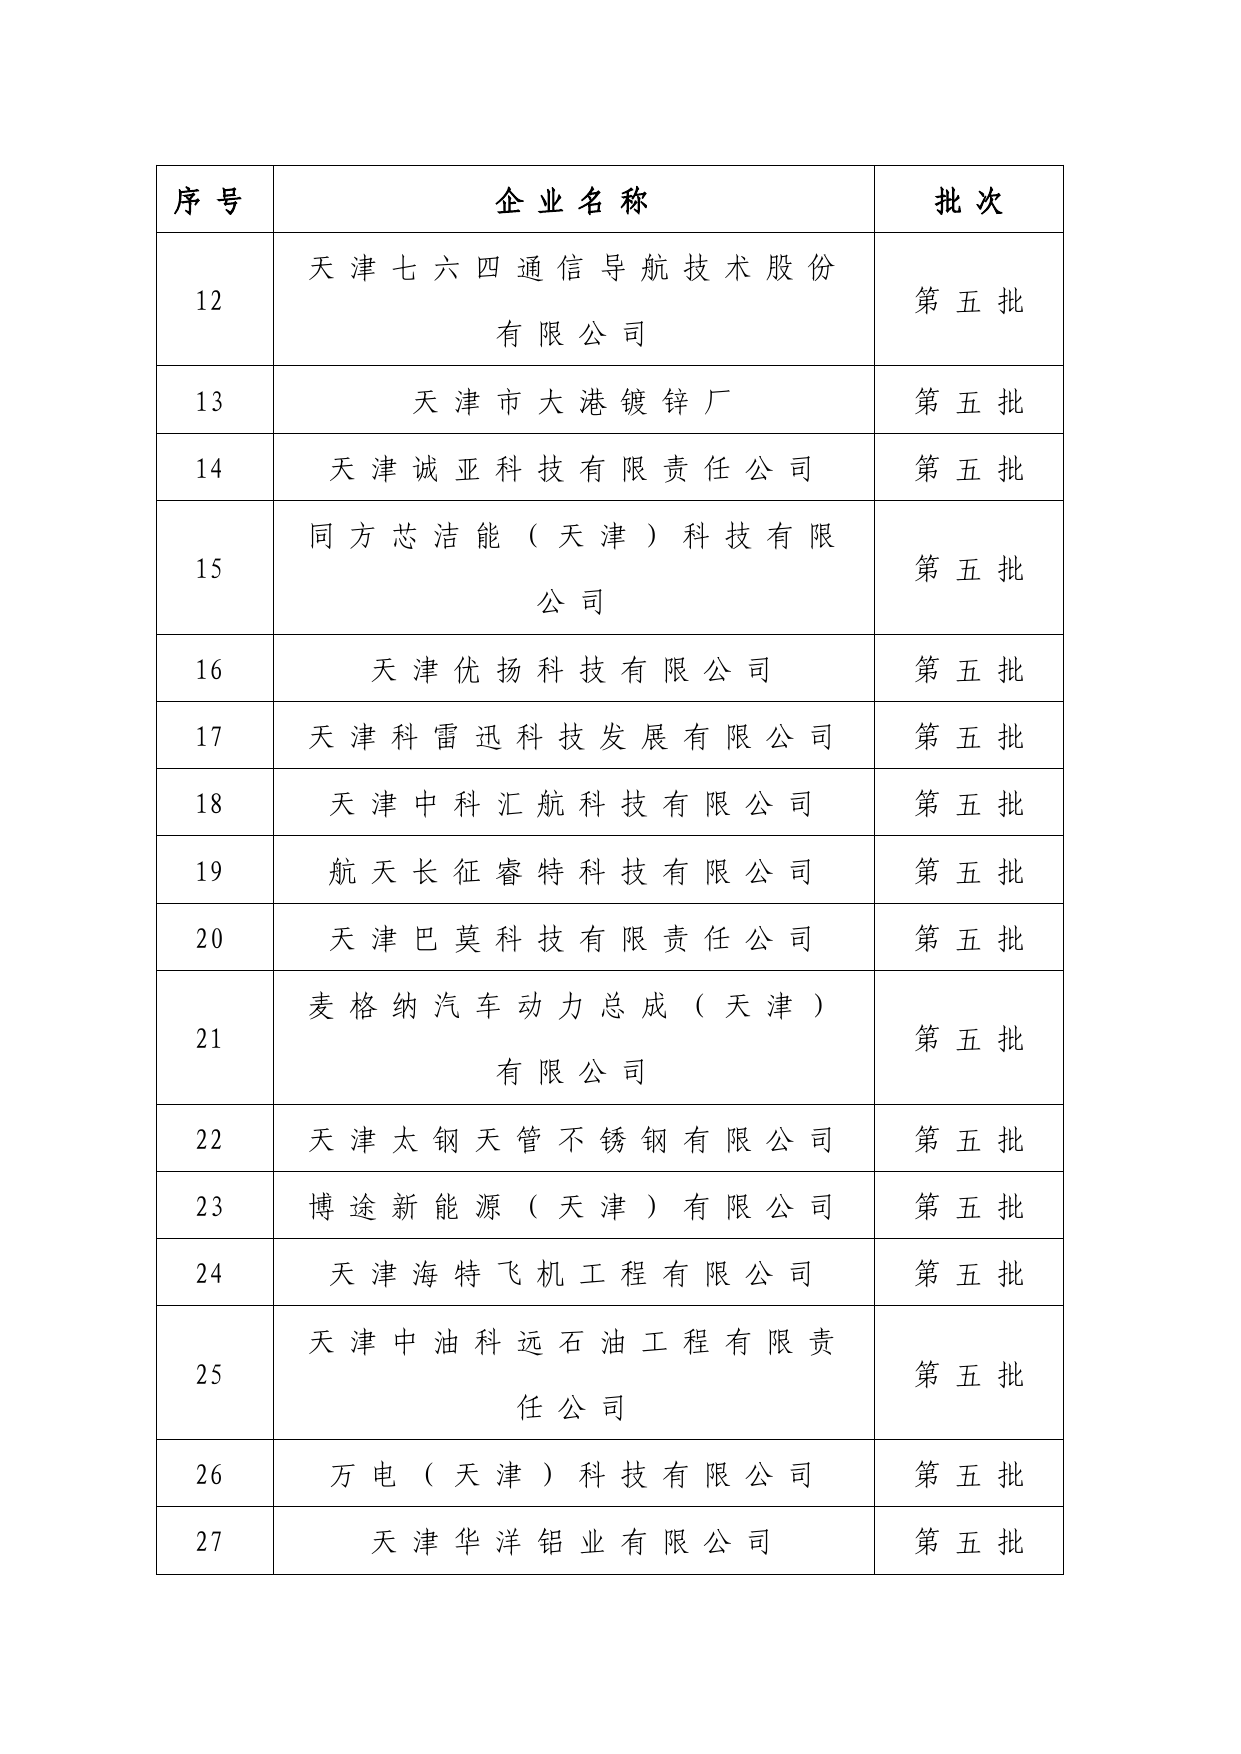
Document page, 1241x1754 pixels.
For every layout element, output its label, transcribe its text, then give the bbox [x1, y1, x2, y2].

table_cell 第五批 [875, 1507, 1063, 1573]
table_cell 第五批 [875, 1440, 1063, 1506]
table_cell 第五批 [875, 1105, 1063, 1171]
table_cell 第五批 [875, 501, 1063, 633]
table_cell 万电（天津）科技有限公司 [274, 1440, 874, 1506]
table_cell 天津市大港镀锌厂 [274, 366, 874, 433]
table_cell 天津七六四通信导航技术股份有限公司 [274, 233, 874, 365]
table_cell 第五批 [875, 1306, 1063, 1439]
table_cell 航天长征睿特科技有限公司 [274, 836, 874, 903]
table_cell 麦格纳汽车动力总成（天津）有限公司 [274, 971, 874, 1103]
table_cell 第五批 [875, 769, 1063, 835]
table_cell 26 [157, 1440, 273, 1506]
table_cell 第五批 [875, 233, 1063, 365]
table_cell 24 [157, 1239, 273, 1305]
table_cell 15 [157, 501, 273, 633]
table_cell 第五批 [875, 1239, 1063, 1305]
table_cell 第五批 [875, 702, 1063, 768]
table_cell 天津中油科远石油工程有限责任公司 [274, 1306, 874, 1439]
table_cell 18 [157, 769, 273, 835]
table_cell 第五批 [875, 904, 1063, 970]
table_header 序号 [157, 166, 273, 232]
table_cell 25 [157, 1306, 273, 1439]
table_cell 第五批 [875, 635, 1063, 701]
table_cell 第五批 [875, 836, 1063, 903]
table_cell 天津海特飞机工程有限公司 [274, 1239, 874, 1305]
table_cell 17 [157, 702, 273, 768]
table_cell 天津巴莫科技有限责任公司 [274, 904, 874, 970]
table_cell 13 [157, 366, 273, 433]
table_cell 22 [157, 1105, 273, 1171]
table_cell 19 [157, 836, 273, 903]
table_cell 同方芯洁能（天津）科技有限公司 [274, 501, 874, 633]
table_header 企业名称 [274, 166, 874, 232]
table_cell 博途新能源（天津）有限公司 [274, 1172, 874, 1238]
table_cell 天津华洋铝业有限公司 [274, 1507, 874, 1573]
table_cell 天津科雷迅科技发展有限公司 [274, 702, 874, 768]
table_cell 第五批 [875, 971, 1063, 1103]
table_cell 16 [157, 635, 273, 701]
table_cell 第五批 [875, 434, 1063, 500]
table_header 批次 [875, 166, 1063, 232]
table_cell 第五批 [875, 366, 1063, 433]
table_cell 天津优扬科技有限公司 [274, 635, 874, 701]
table_cell 27 [157, 1507, 273, 1573]
table_cell 12 [157, 233, 273, 365]
table_cell 天津太钢天管不锈钢有限公司 [274, 1105, 874, 1171]
table_cell 21 [157, 971, 273, 1103]
table_cell 14 [157, 434, 273, 500]
table_cell 天津中科汇航科技有限公司 [274, 769, 874, 835]
table_cell 第五批 [875, 1172, 1063, 1238]
table_cell 23 [157, 1172, 273, 1238]
table_cell 20 [157, 904, 273, 970]
table_cell 天津诚亚科技有限责任公司 [274, 434, 874, 500]
